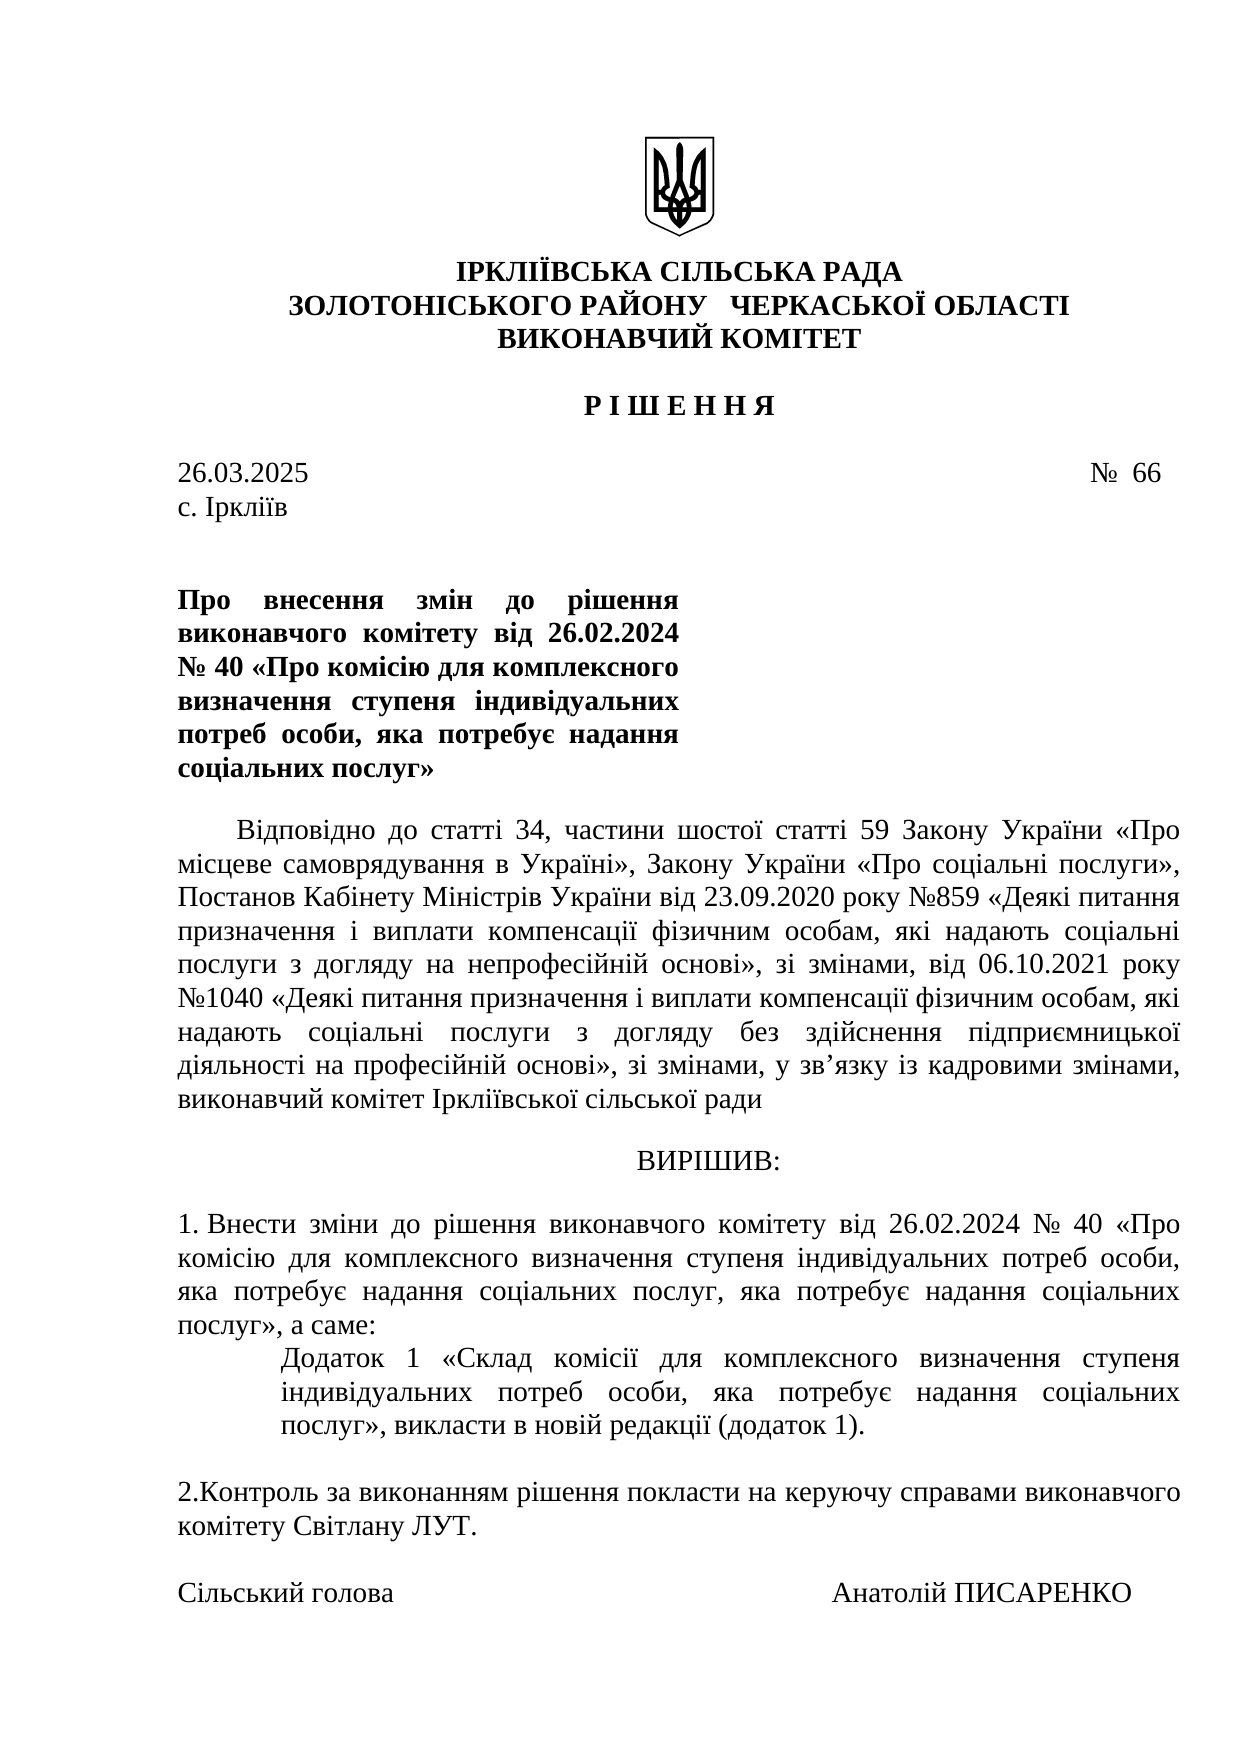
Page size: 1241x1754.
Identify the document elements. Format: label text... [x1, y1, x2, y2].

text Про внесення змін до рішення виконавчого комітету від 26.02.2024 № 40 «Про комісію для комплексного визначення ступеня індивідуальних потреб особи, яка потребує надання соціальних послуг» [177, 582, 679, 783]
text Р І Ш Е Н Н Я [177, 388, 1181, 422]
text ВИРІШИВ: [177, 1143, 1181, 1177]
text 26.03.2025 № 66 c. Іркліїв [177, 456, 1181, 523]
text Сільський голова Анатолій ПИСАРЕНКО [177, 1575, 1181, 1609]
text ВИКОНАВЧИЙ КОМІТЕТ [177, 321, 1181, 355]
list Внести зміни до рішення виконавчого комітету від 26.02.2024 № 40 «Про комісію для комплексного визначення ступеня індивідуальних потреб особи, яка потребує надання соціальних послуг, яка потребує надання соціальних послуг», а саме: [177, 1206, 1181, 1340]
text ІРКЛІЇВСЬКА СІЛЬСЬКА РАДА [177, 254, 1181, 288]
text ЗОЛОТОНІСЬКОГО РАЙОНУ ЧЕРКАСЬКОЇ ОБЛАСТІ [177, 288, 1181, 321]
list Додаток 1 «Склад комісії для комплексного визначення ступеня індивідуальних потреб особи, яка потребує надання соціальних послуг», викласти в новій редакції (додаток 1). [281, 1340, 1181, 1441]
text Відповідно до статті 34, частини шостої статті 59 Закону України «Про місцеве самоврядування в Україні», Закону України «Про соціальні послуги», Постанов Кабінету Міністрів України від 23.09.2020 року №859 «Деякі питання призначення і виплати компенсації фізичним особам, які надають соціальні послуги з догляду на непрофесійній основі», зі змінами, від 06.10.2021 року №1040 «Деякі питання призначення і виплати компенсації фізичним особам, які надають соціальні послуги з догляду без здійснення підприємницької діяльності на професійній основі», зі змінами, у зв’язку із кадровими змінами, виконавчий комітет Іркліївської сільської ради [177, 812, 1181, 1114]
text 2.Контроль за виконанням рішення покласти на керуючу справами виконавчого комітету Світлану ЛУТ. [177, 1474, 1181, 1542]
picture [622, 118, 737, 255]
